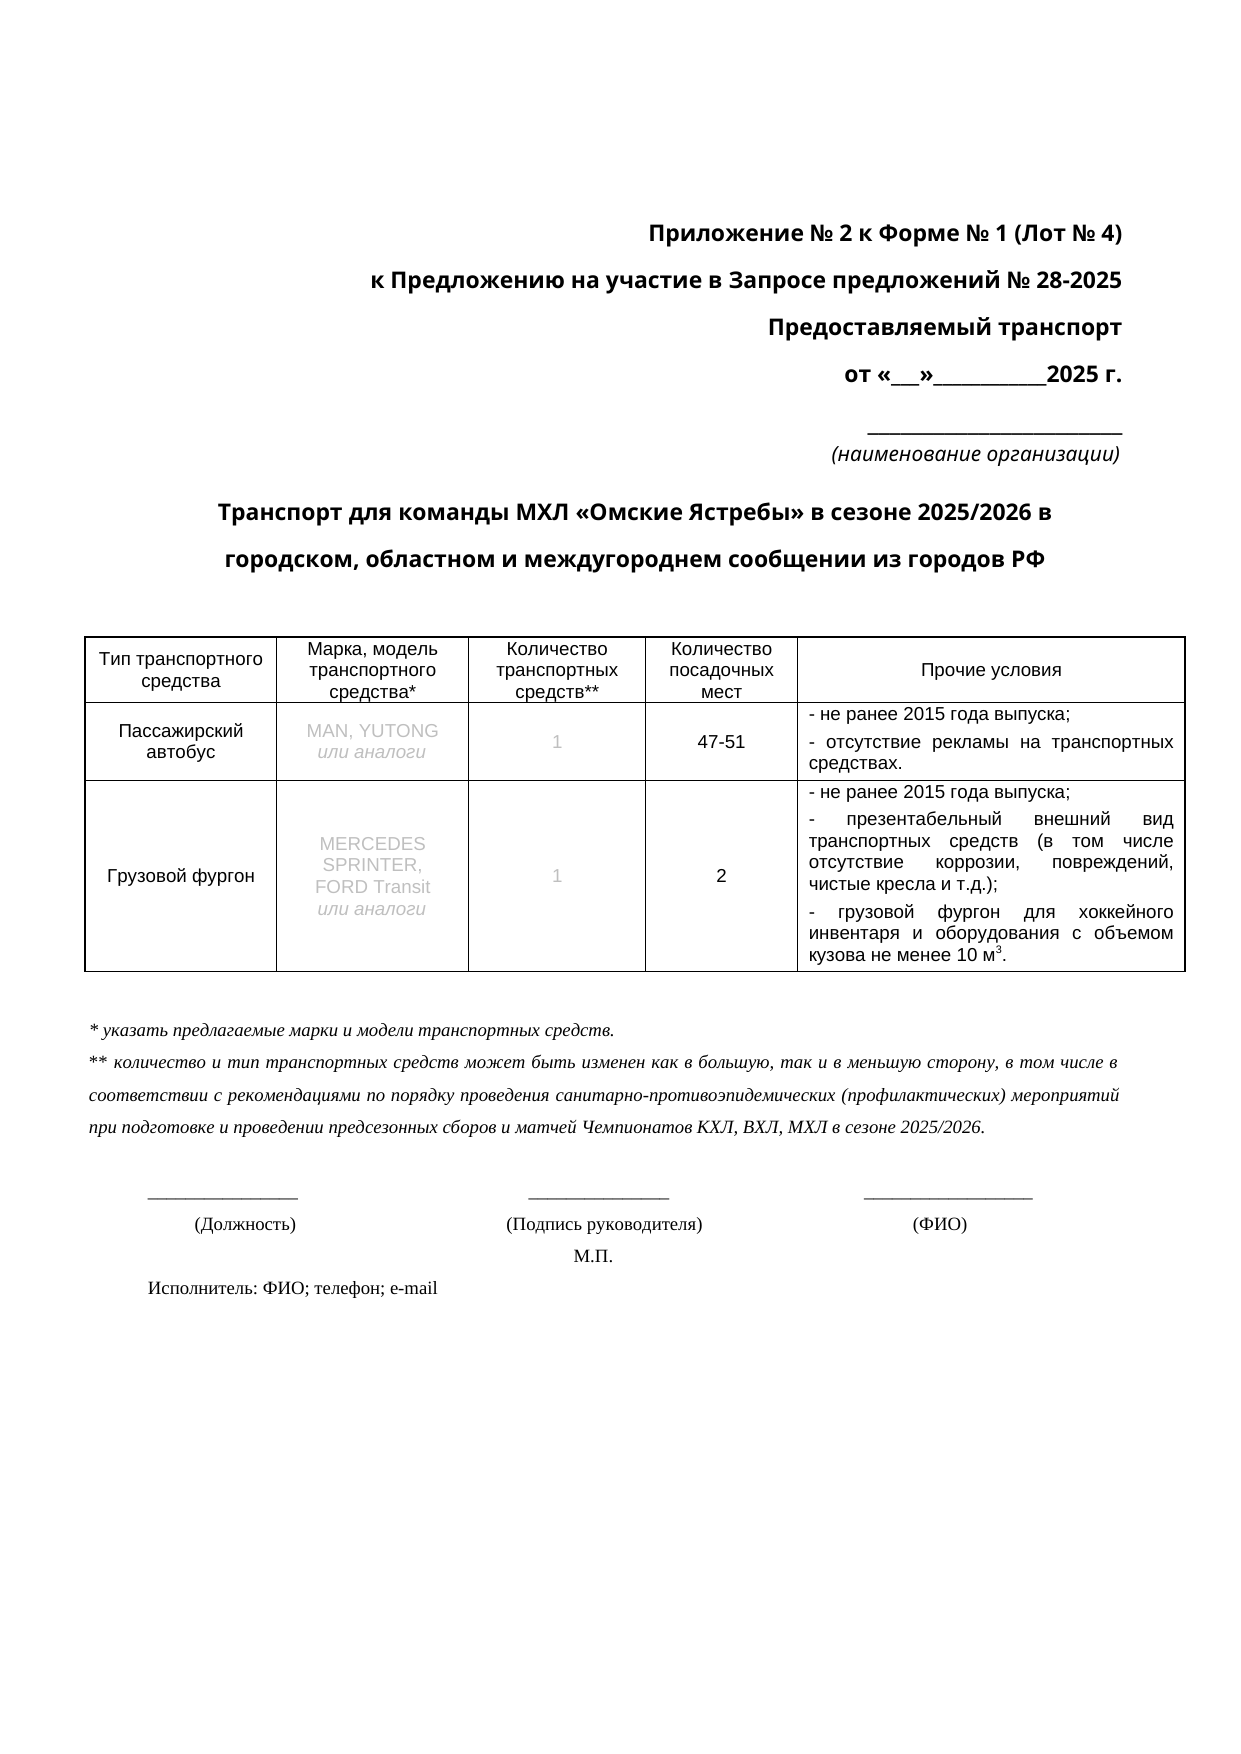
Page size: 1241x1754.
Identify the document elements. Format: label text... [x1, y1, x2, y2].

text Исполнитель: ФИО; телефон; e-mail [148, 1277, 1122, 1299]
text ________________ _______________ __________________ [148, 1180, 1122, 1202]
text Приложение № 2 к Форме № 1 (Лот № 4) [148, 217, 1122, 248]
table_header Количество транспортных средств** [599, 638, 645, 702]
table_cell 1 [469, 781, 645, 971]
text Предоставляемый транспорт [148, 311, 1122, 342]
text М.П. [148, 1245, 1122, 1267]
text ** количество и тип транспортных средств может быть изменен как в большую, так и в меньшую сторону, в том числе в соответствии с рекомендациями по порядку проведения санитарно-противоэпидемических (профилактических) мероприятий при подготовке и проведении предсезонных сборов и матчей Чемпионатов КХЛ, ВХЛ, МХЛ в сезоне 2025/2026. [89, 1051, 1122, 1137]
table_cell 2 [646, 781, 797, 971]
table_header Марка, модель транспортного средства* [277, 638, 329, 702]
text к Предложению на участие в Запросе предложений № 28-2025 [148, 264, 1122, 295]
text (Должность) (Подпись руководителя) (ФИО) [148, 1213, 1122, 1234]
table_cell 1 [469, 703, 645, 780]
table_cell Грузовой фургон [86, 781, 276, 971]
text _______________________ [148, 405, 1122, 439]
table_header Количество посадочных мест [646, 638, 701, 702]
table_cell - не ранее 2015 года выпуска; - презентабельный внешний вид транспортных средств (в том числе отсутствие коррозии, повреждений, чистые кресла и т.д.); - грузовой фургон для хоккейного инвентаря и оборудования с объемом кузова не менее 10 м3. [798, 781, 1184, 971]
table_header Тип транспортного средства [86, 638, 276, 702]
table_cell Пассажирский автобус [86, 703, 276, 780]
table_cell - не ранее 2015 года выпуска; - отсутствие рекламы на транспортных средствах. [798, 703, 1184, 780]
text (наименование организации) [148, 439, 1122, 467]
text * указать предлагаемые марки и модели транспортных средств. [89, 1019, 1122, 1041]
table_header Количество транспортных средств** [469, 638, 515, 702]
table_cell MERCEDES SPRINTER, FORD Transit или аналоги [277, 781, 468, 971]
text от «___»____________2025 г. [148, 358, 1122, 389]
table_cell MAN, YUTONG или аналоги [277, 703, 468, 780]
table_header Прочие условия [798, 638, 1184, 702]
table_header Количество посадочных мест [742, 638, 797, 702]
list Транспорт для команды МХЛ «Омские Ястребы» в сезоне 2025/2026 в городском, областном и междугороднем сообщении из городов РФ [148, 496, 1122, 574]
table_cell 47-51 [646, 703, 797, 780]
table_header Марка, модель транспортного средства* [416, 638, 468, 702]
